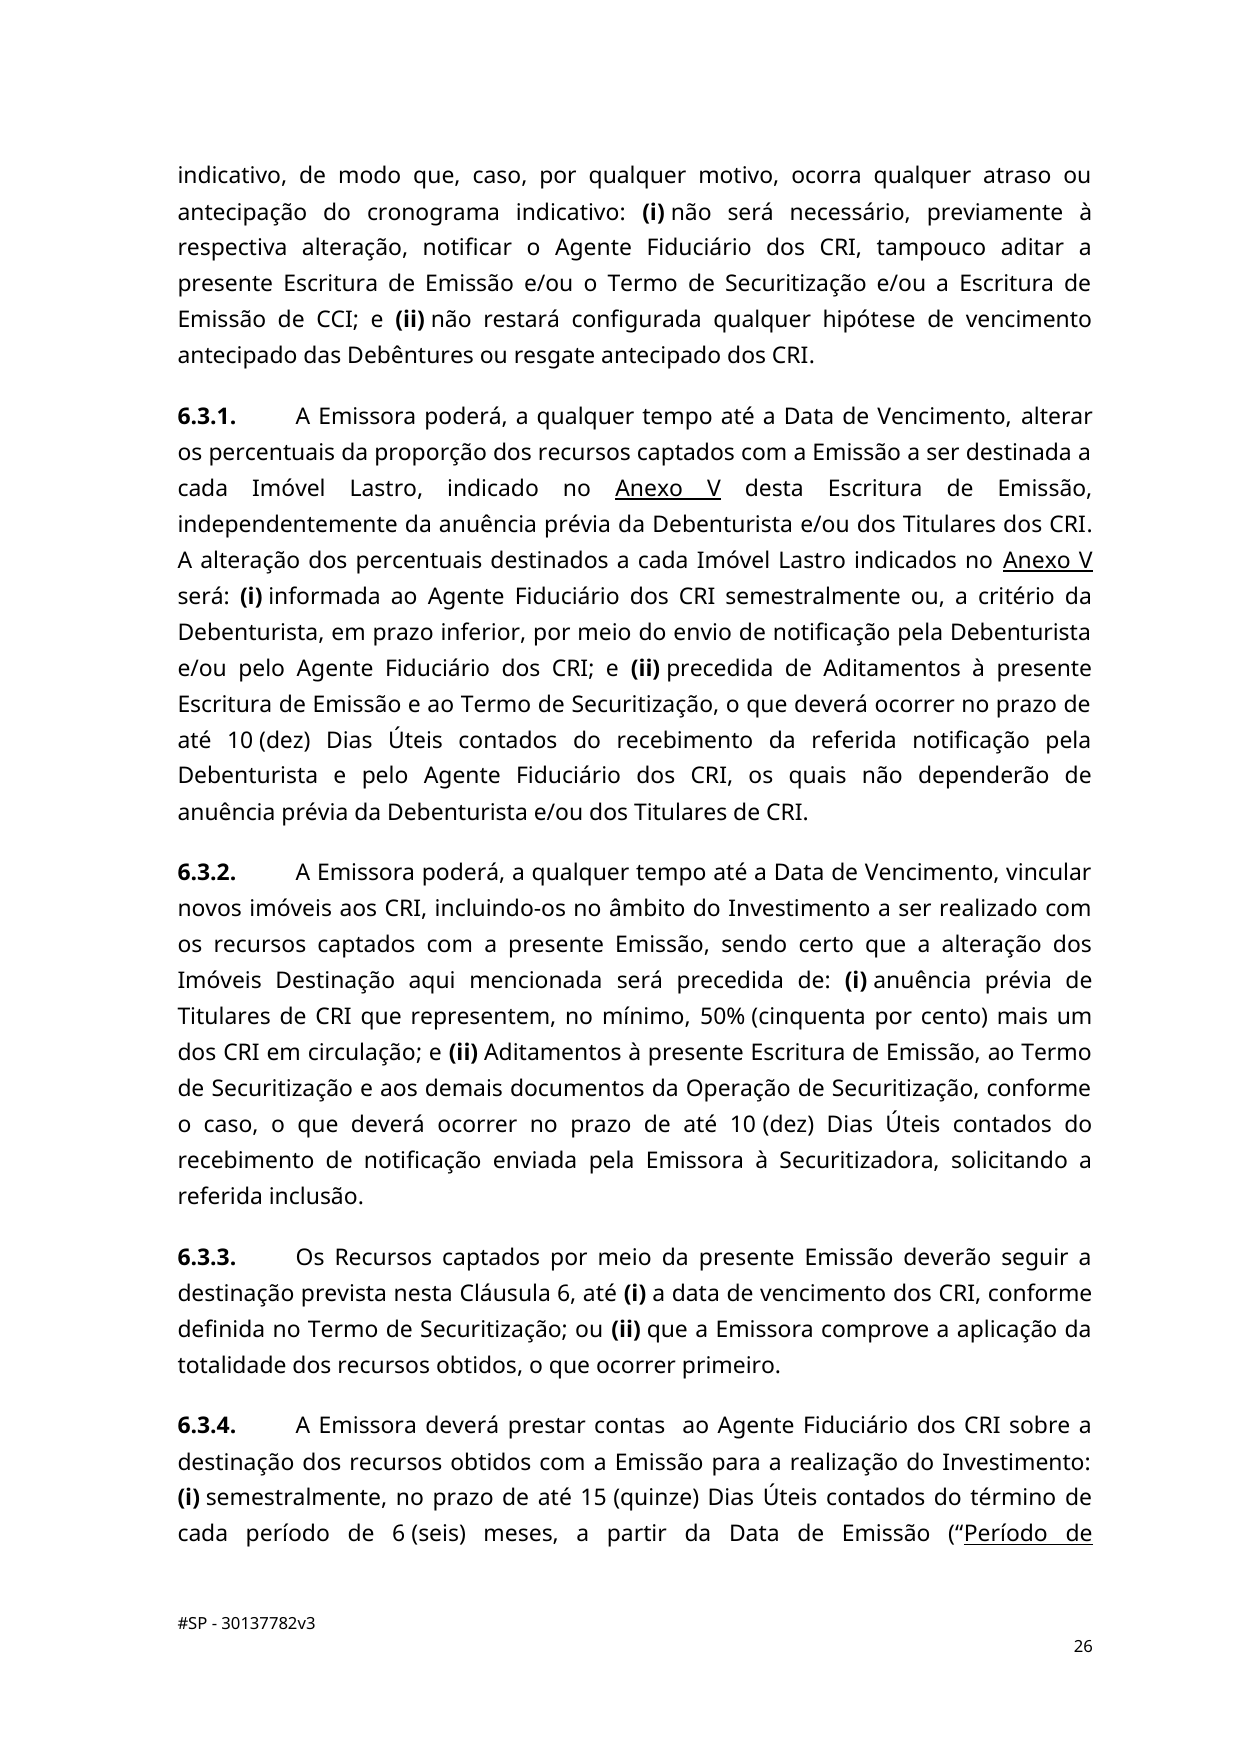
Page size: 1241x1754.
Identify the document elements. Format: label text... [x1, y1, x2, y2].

subtitle Os Recursos captados por meio da presente Emissão deverão seguir a destinação prevista nesta Cláusula 6, até (i) a data de vencimento dos CRI, conforme definida no Termo de Securitização; ou (ii) que a Emissora comprove a aplicação da totalidade dos recursos obtidos, o que ocorrer primeiro. [177, 1241, 1092, 1380]
subtitle A Emissora poderá, a qualquer tempo até a Data de Vencimento, vincular novos imóveis aos CRI, incluindo-os no âmbito do Investimento a ser realizado com os recursos captados com a presente Emissão, sendo certo que a alteração dos Imóveis Destinação aqui mencionada será precedida de: (i) anuência prévia de Titulares de CRI que representem, no mínimo, 50% (cinquenta por cento) mais um dos CRI em circulação; e (ii) Aditamentos à presente Escritura de Emissão, ao Termo de Securitização e aos demais documentos da Operação de Securitização, conforme o caso, o que deverá ocorrer no prazo de até 10 (dez) Dias Úteis contados do recebimento de notificação enviada pela Emissora à Securitizadora, solicitando a referida inclusão. [177, 856, 1092, 1211]
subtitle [177, 159, 1092, 370]
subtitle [177, 1409, 1092, 1548]
subtitle A Emissora poderá, a qualquer tempo até a Data de Vencimento, alterar os percentuais da proporção dos recursos captados com a Emissão a ser destinada a cada Imóvel Lastro, indicado no Anexo V desta Escritura de Emissão, independentemente da anuência prévia da Debenturista e/ou dos Titulares dos CRI. A alteração dos percentuais destinados a cada Imóvel Lastro indicados no Anexo V será: (i) informada ao Agente Fiduciário dos CRI semestralmente ou, a critério da Debenturista, em prazo inferior, por meio do envio de notificação pela Debenturista e/ou pelo Agente Fiduciário dos CRI; e (ii) precedida de Aditamentos à presente Escritura de Emissão e ao Termo de Securitização, o que deverá ocorrer no prazo de até 10 (dez) Dias Úteis contados do recebimento da referida notificação pela Debenturista e pelo Agente Fiduciário dos CRI, os quais não dependerão de anuência prévia da Debenturista e/ou dos Titulares de CRI. [177, 400, 1092, 827]
